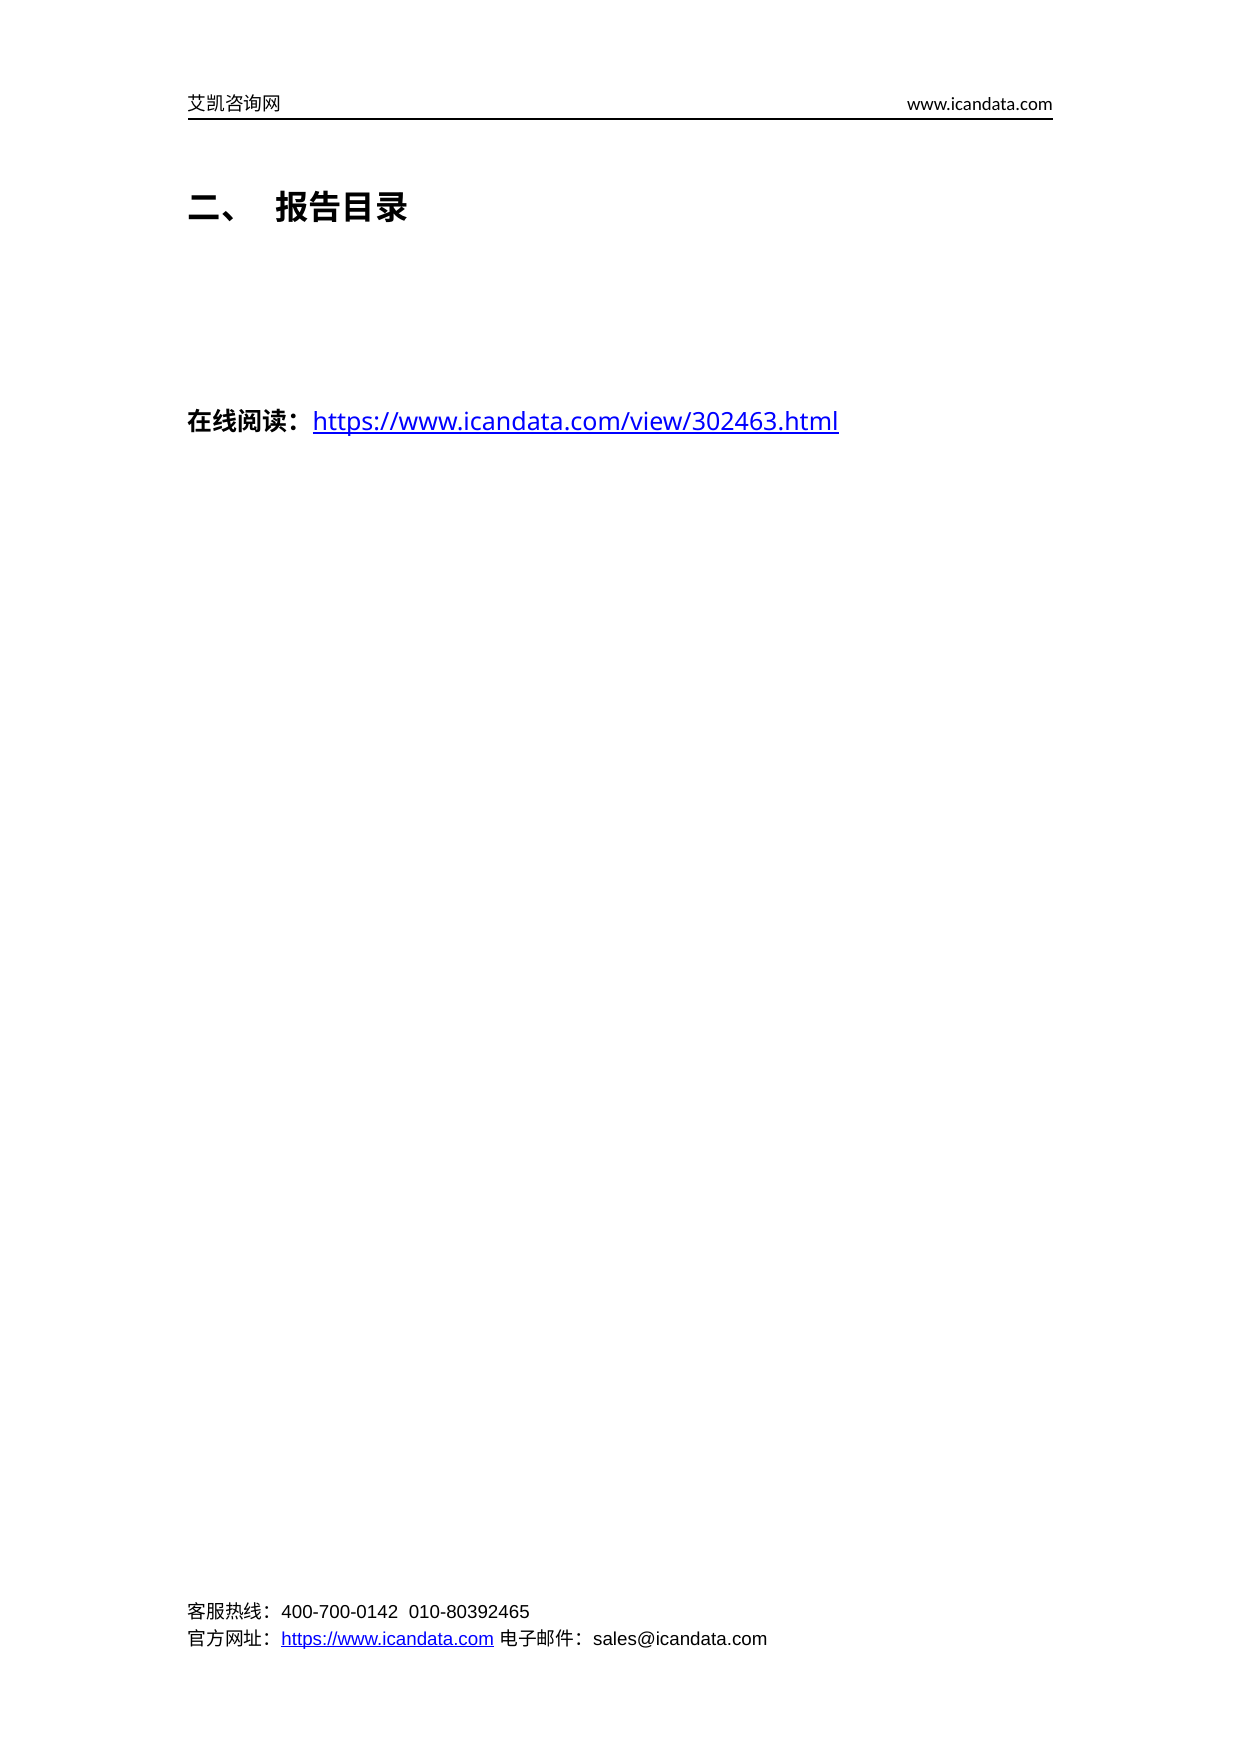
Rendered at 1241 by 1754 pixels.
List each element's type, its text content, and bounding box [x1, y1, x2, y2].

subtitle 报告目录 [187, 172, 1053, 237]
text 在线阅读：https://www.icandata.com/view/302463.html [187, 387, 1053, 452]
